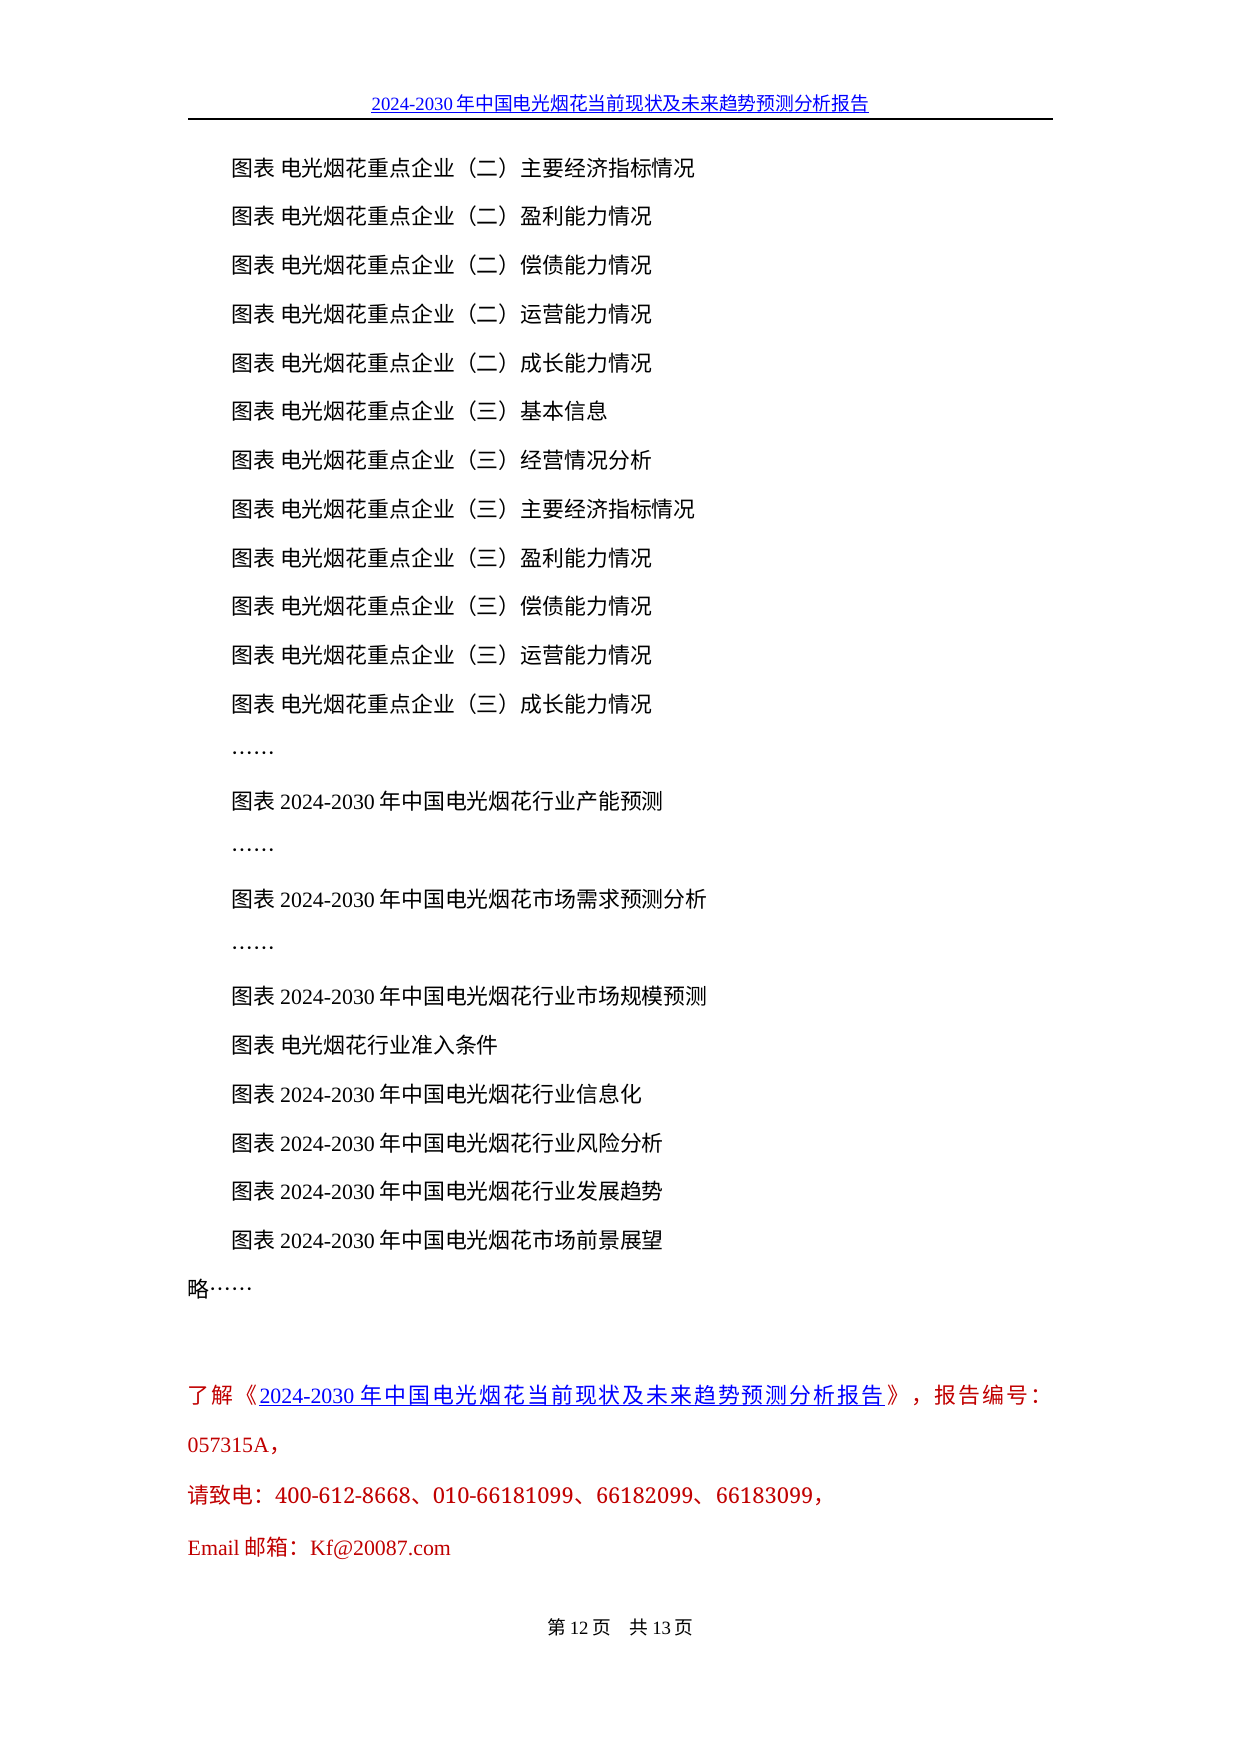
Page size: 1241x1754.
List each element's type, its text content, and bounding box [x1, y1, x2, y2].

text 了解《2024-2030年中国电光烟花当前现状及未来趋势预测分析报告》，报告编号：057315A， [187, 1378, 1053, 1459]
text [187, 150, 1053, 1304]
text 请致电：400-612-8668、010-66181099、66182099、66183099， [187, 1478, 1053, 1511]
text Email邮箱：Kf@20087.com [187, 1530, 1053, 1562]
